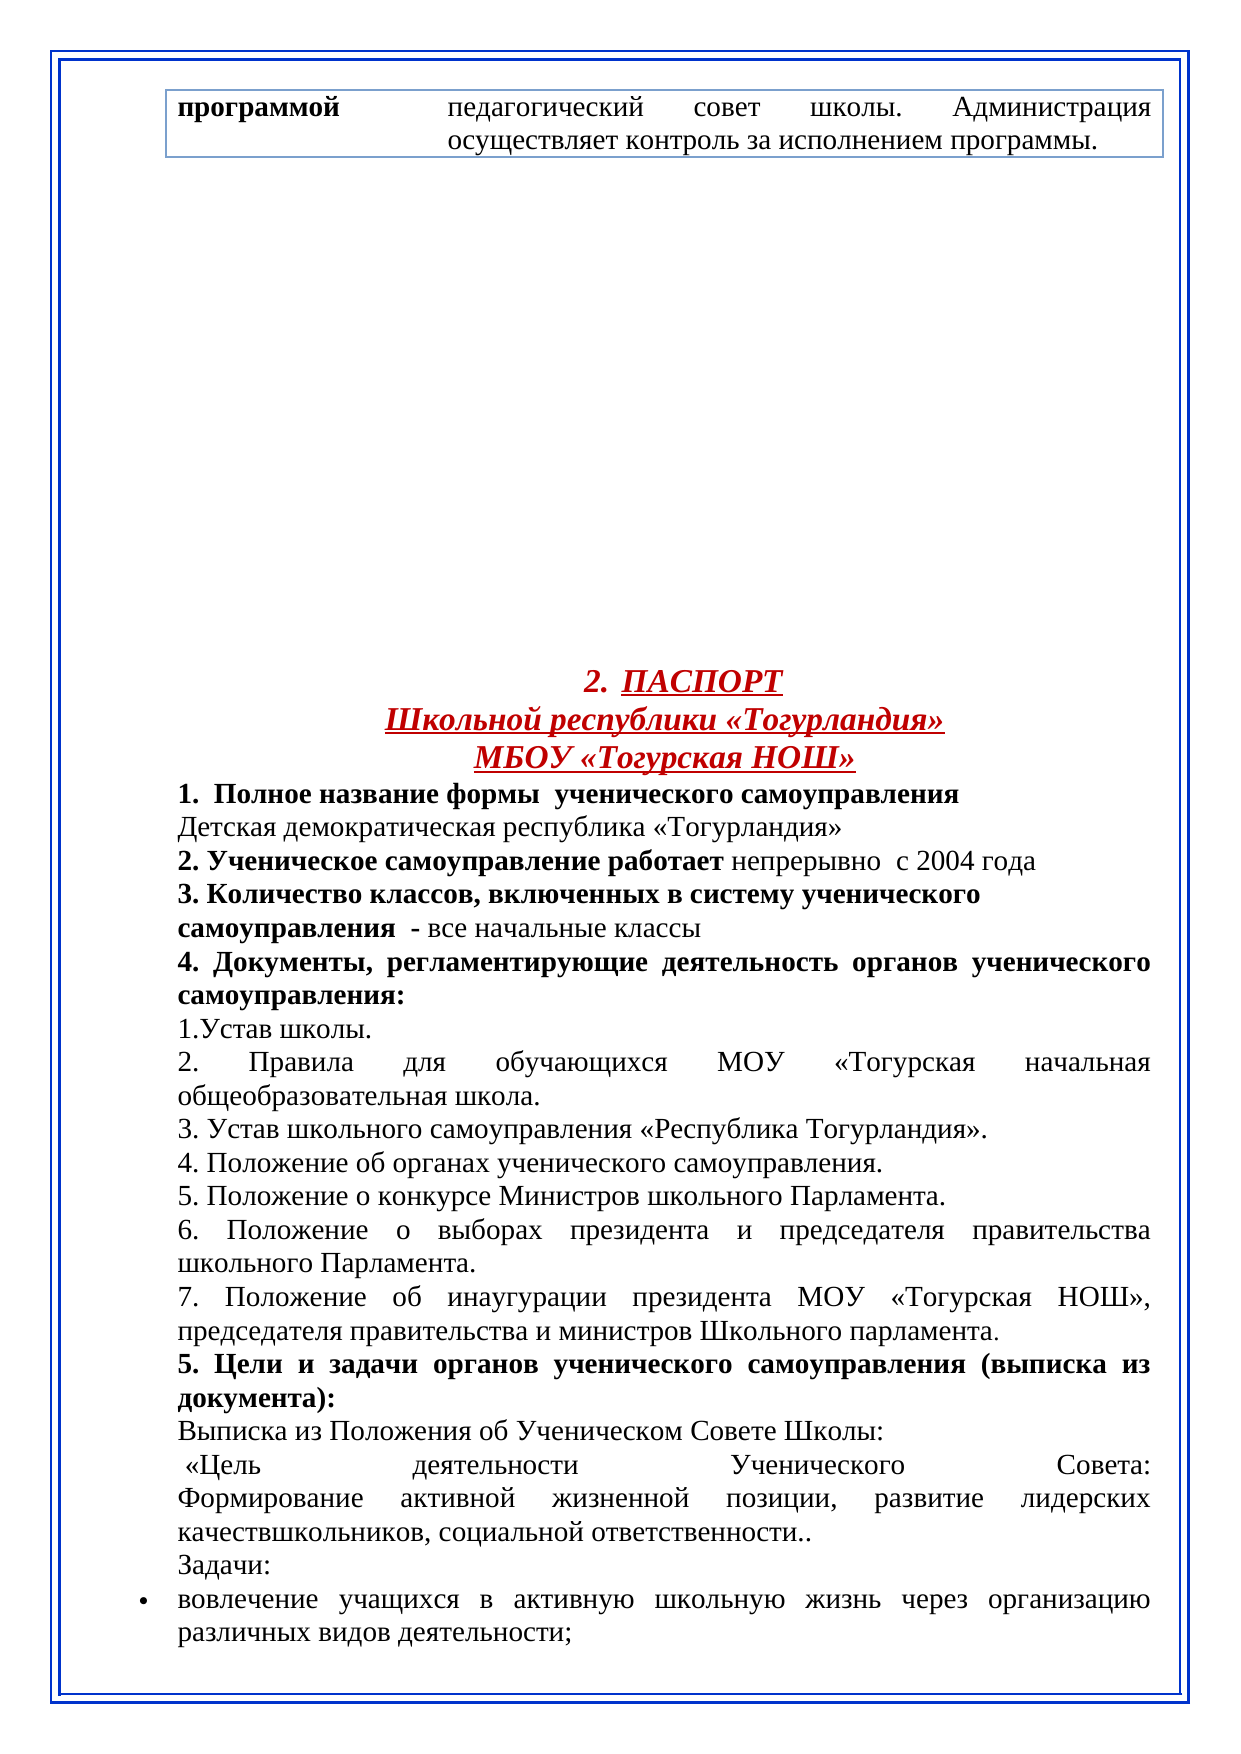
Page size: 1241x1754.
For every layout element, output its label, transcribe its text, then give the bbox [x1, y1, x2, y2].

text 4. Положение об органах ученического самоуправления. [177, 1145, 1152, 1178]
text Школьной республики «Тогурландия» [177, 699, 1152, 738]
text 3. Устав школьного самоуправления «Республика Тогурландия». [177, 1111, 1152, 1145]
text 7. Положение об инаугурации президента МОУ «Тогурская НОШ», председателя правительства и министров Школьного парламента. [177, 1279, 1152, 1346]
text МБОУ «Тогурская НОШ» [177, 738, 1152, 776]
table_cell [436, 91, 1162, 156]
text «Цель деятельности Ученического Совета: Формирование активной жизненной позиции, развитие лидерских качествшкольников, социальной ответственности.. [177, 1447, 1152, 1547]
text Детская демократическая республика «Тогурландия» [177, 809, 1152, 843]
list ПАСПОРТ [215, 661, 1152, 699]
text 5. Цели и задачи органов ученического самоуправления (выписка из документа): [177, 1346, 1152, 1413]
text 2. Правила для обучающихся МОУ «Тогурская начальная общеобразовательная школа. [177, 1044, 1152, 1111]
text 1.Устав школы. [177, 1011, 1152, 1044]
text Задачи: [177, 1547, 1152, 1581]
text 2. Ученическое самоуправление работает непрерывно с 2004 года [177, 843, 1152, 877]
text Выписка из Положения об Ученическом Совете Школы: [177, 1413, 1152, 1447]
text 3. Количество классов, включенных в систему ученического самоуправления - все начальные классы [177, 877, 1152, 944]
text 1. Полное название формы ученического самоуправления [177, 776, 1152, 809]
text 4. Документы, регламентирующие деятельность органов ученического самоуправления: [177, 944, 1152, 1011]
text 5. Положение о конкурсе Министров школьного Парламента. [177, 1178, 1152, 1212]
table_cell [167, 91, 436, 156]
text 6. Положение о выборах президента и председателя правительства школьного Парламента. [177, 1212, 1152, 1279]
list вовлечение учащихся в активную школьную жизнь через организацию различных видов деятельности; [140, 1581, 1152, 1648]
